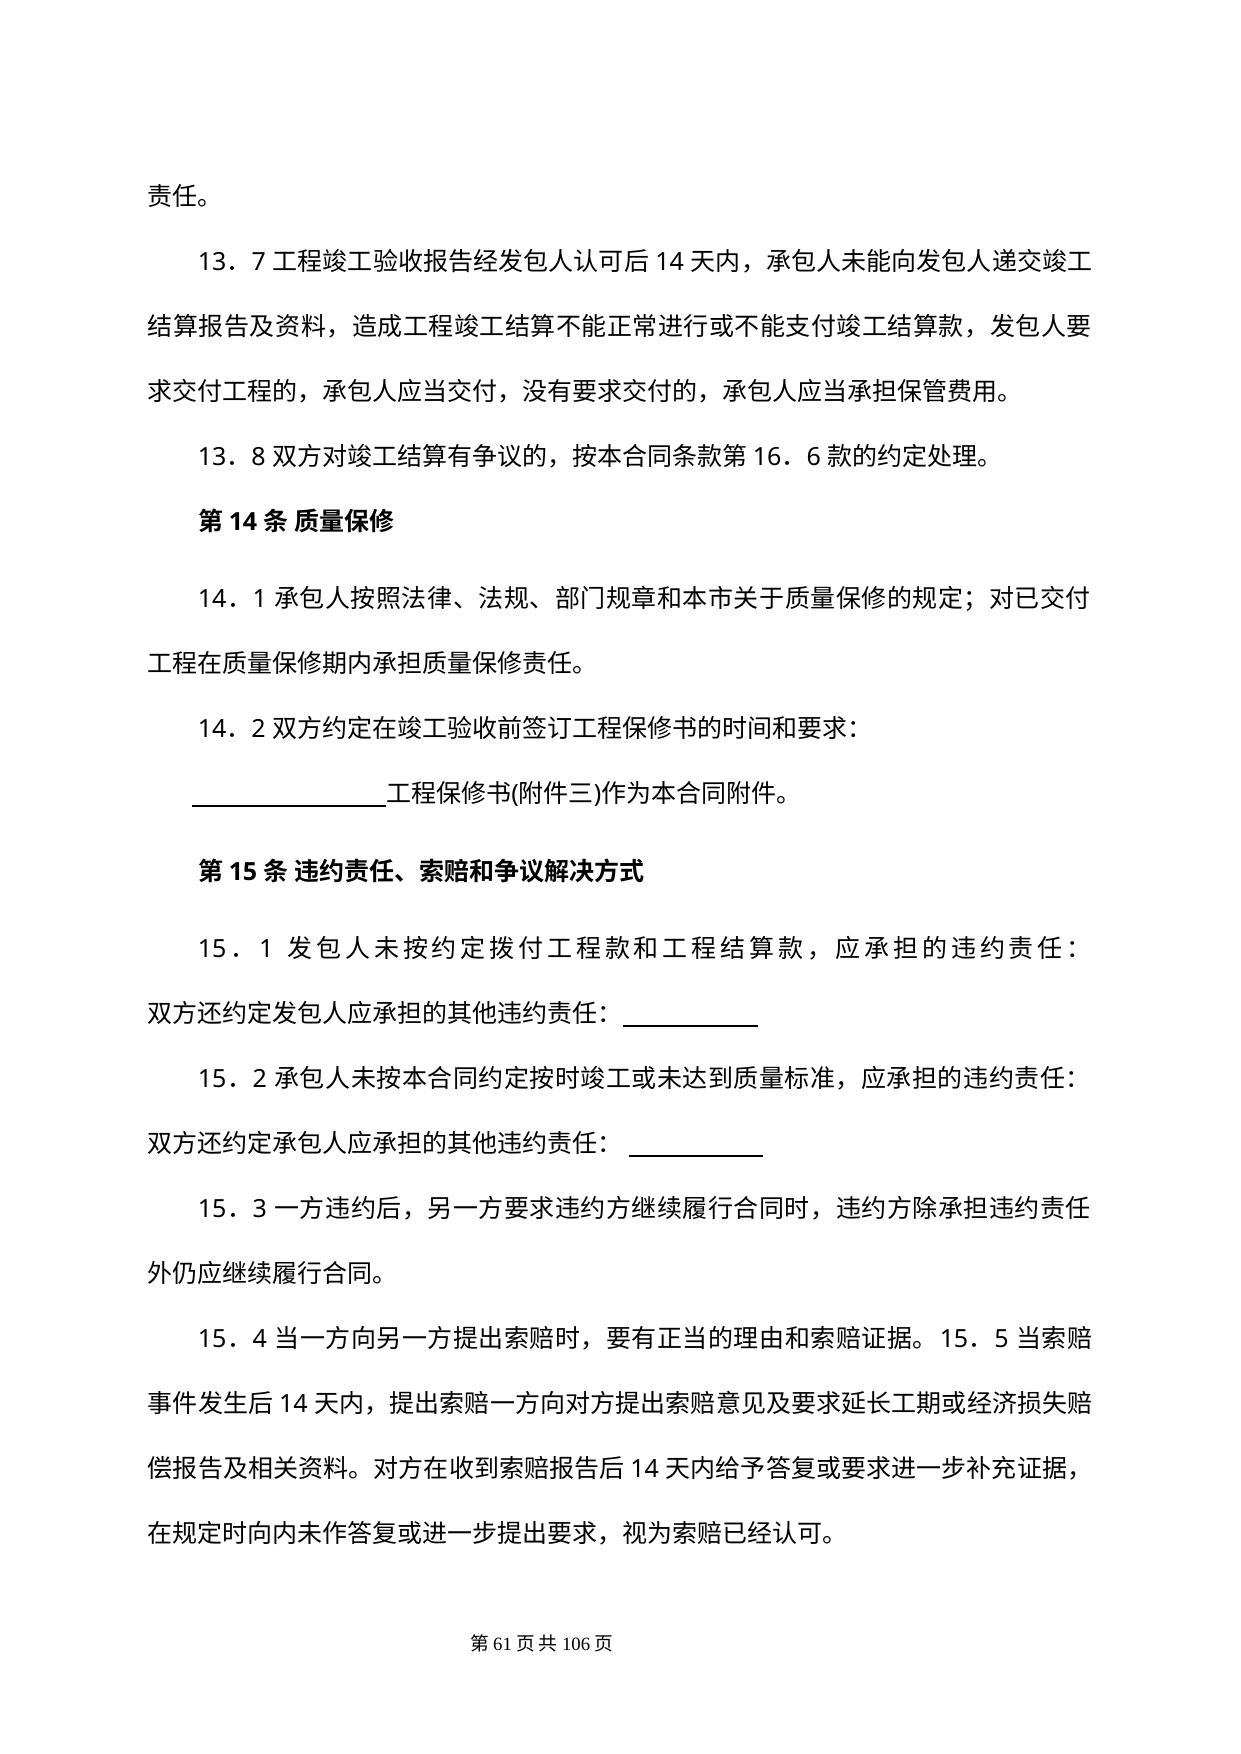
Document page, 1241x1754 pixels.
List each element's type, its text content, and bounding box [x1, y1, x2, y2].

text 14．2 双方约定在竣工验收前签订工程保修书的时间和要求： [148, 694, 1093, 759]
text 15．3 一方违约后，另一方要求违约方继续履行合同时，违约方除承担违约责任外仍应继续履行合同。 [148, 1174, 1093, 1304]
list 第 14 条 质量保修 [148, 487, 1093, 552]
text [148, 162, 1093, 227]
text 15．1 发包人未按约定拨付工程款和工程结算款，应承担的违约责任： 双方还约定发包人应承担的其他违约责任： [148, 914, 1093, 1044]
text 工程保修书(附件三)作为本合同附件。 [148, 759, 1093, 824]
text 13．8 双方对竣工结算有争议的，按本合同条款第 16．6 款的约定处理。 [148, 422, 1093, 487]
text 14．1 承包人按照法律、法规、部门规章和本市关于质量保修的规定；对已交付工程在质量保修期内承担质量保修责任。 [148, 564, 1093, 694]
text 15．4 当一方向另一方提出索赔时，要有正当的理由和索赔证据。15．5 当索赔事件发生后 14 天内，提出索赔一方向对方提出索赔意见及要求延长工期或经济损失赔偿报告及相关资料。对方在收到索赔报告后14 天内给予答复或要求进一步补充证据，在规定时向内未作答复或进一步提出要求，视为索赔已经认可。 [148, 1304, 1093, 1564]
text 13．7 工程竣工验收报告经发包人认可后 14 天内，承包人未能向发包人递交竣工结算报告及资料，造成工程竣工结算不能正常进行或不能支付竣工结算款，发包人要求交付工程的，承包人应当交付，没有要求交付的，承包人应当承担保管费用。 [148, 227, 1093, 422]
list 第 15 条 违约责任、索赔和争议解决方式 [148, 837, 1093, 902]
text 15．2 承包人未按本合同约定按时竣工或未达到质量标准，应承担的违约责任：双方还约定承包人应承担的其他违约责任： [148, 1044, 1093, 1174]
